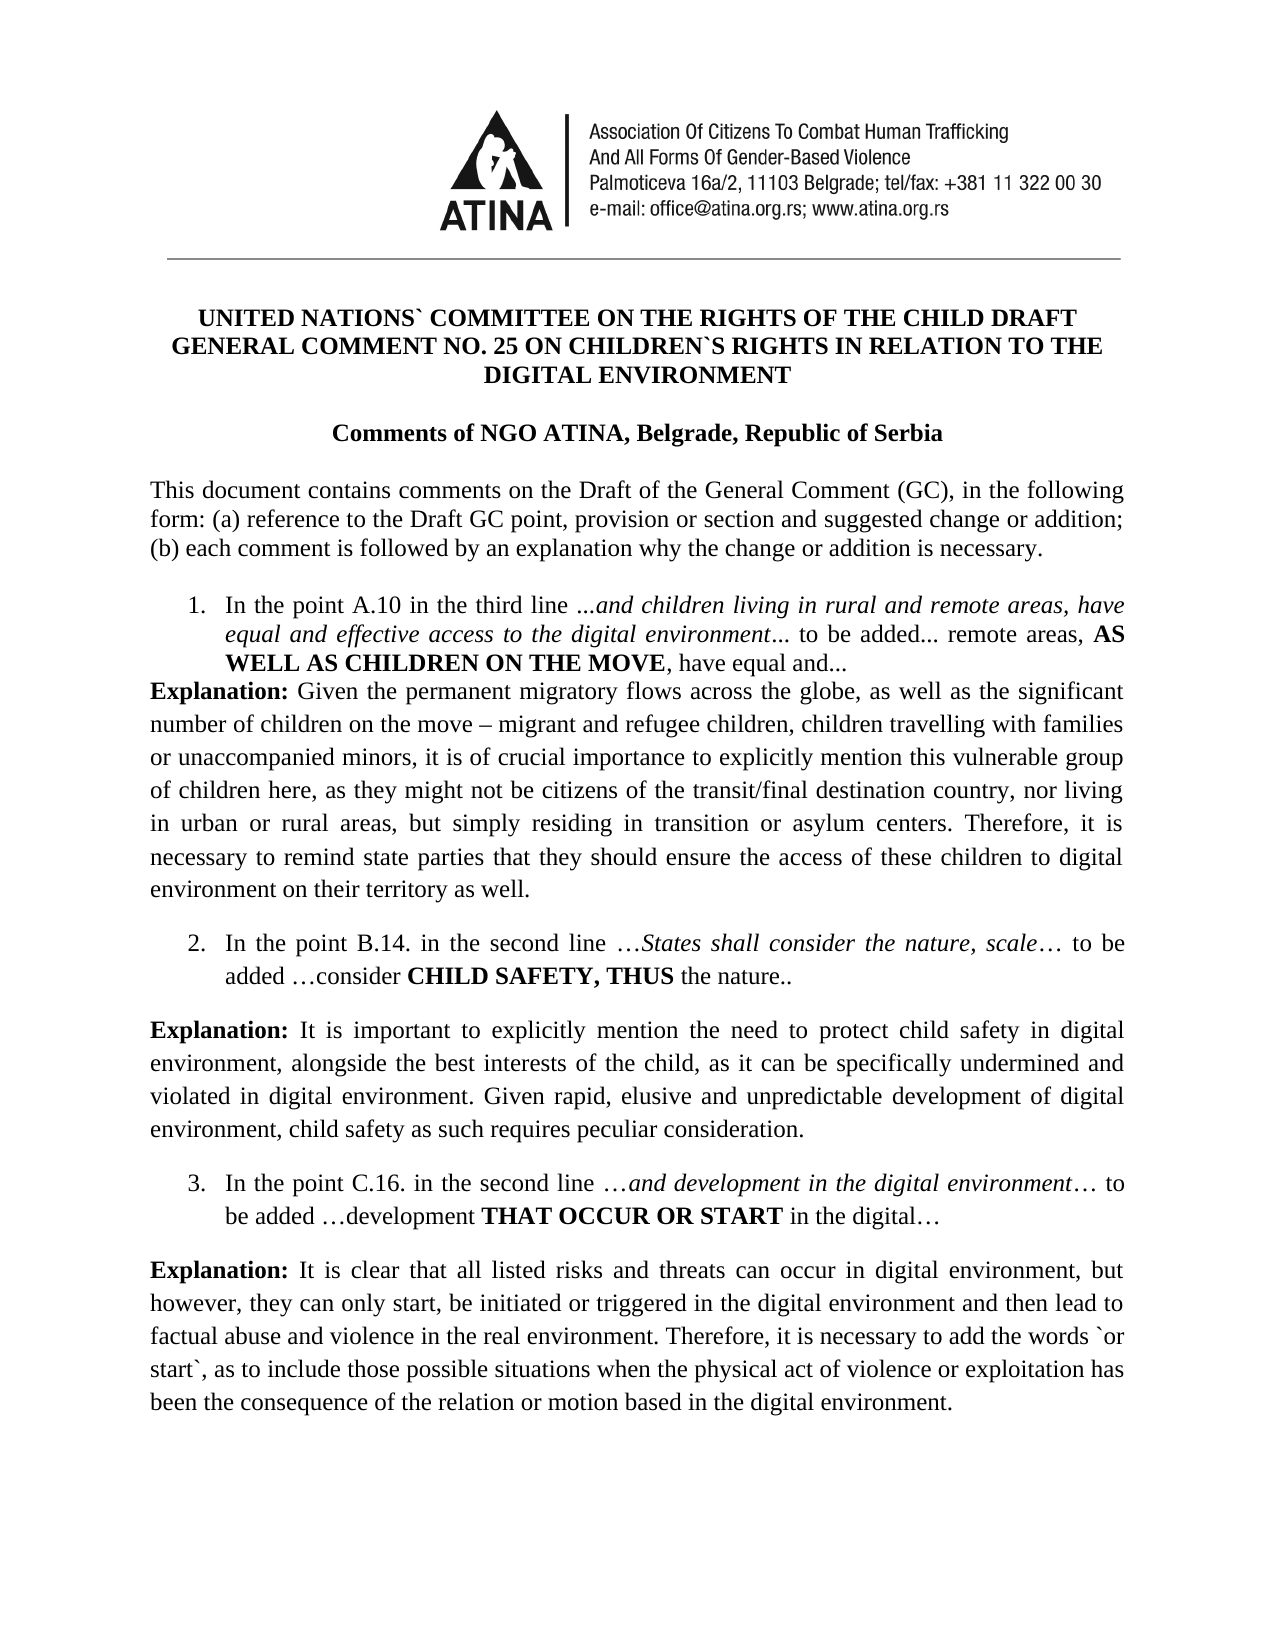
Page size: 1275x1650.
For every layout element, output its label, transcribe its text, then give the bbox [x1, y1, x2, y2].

text This document contains comments on the Draft of the General Comment (GC), in the following form: (a) reference to the Draft GC point, provision or section and suggested change or addition; (b) each comment is followed by an explanation why the change or addition is necessary. [150, 475, 1125, 561]
text Explanation: It is clear that all listed risks and threats can occur in digital environment, but however, they can only start, be initiated or triggered in the digital environment and then lead to factual abuse and violence in the real environment. Therefore, it is necessary to add the words `or start`, as to include those possible situations when the physical act of violence or exploitation has been the consequence of the relation or motion based in the digital environment. [150, 1255, 1125, 1416]
picture [150, 75, 1137, 274]
text Explanation: Given the permanent migratory flows across the globe, as well as the significant number of children on the move – migrant and refugee children, children travelling with families or unaccompanied minors, it is of crucial importance to explicitly mention this vulnerable group of children here, as they might not be citizens of the transit/final destination country, nor living in urban or rural areas, but simply residing in transition or asylum centers. Therefore, it is necessary to remind state parties that they should ensure the access of these children to digital environment on their territory as well. [150, 676, 1125, 903]
text Comments of NGO ATINA, Belgrade, Republic of Serbia [150, 418, 1125, 446]
list In the point A.10 in the third line ...and children living in rural and remote areas, have equal and effective access to the digital environment... to be added... remote areas, AS WELL AS CHILDREN ON THE MOVE, have equal and... [187, 590, 1125, 676]
text Explanation: It is important to explicitly mention the need to protect child safety in digital environment, alongside the best interests of the child, as it can be specifically undermined and violated in digital environment. Given rapid, elusive and unpredictable development of digital environment, child safety as such requires peculiar consideration. [150, 1015, 1125, 1143]
text UNITED NATIONS` COMMITTEE ON THE RIGHTS OF THE CHILD DRAFT GENERAL COMMENT NO. 25 ON CHILDREN`S RIGHTS IN RELATION TO THE DIGITAL ENVIRONMENT [150, 303, 1125, 389]
list In the point B.14. in the second line …States shall consider the nature, scale… to be added …consider CHILD SAFETY, THUS the nature.. [187, 928, 1125, 990]
list In the point C.16. in the second line …and development in the digital environment… to be added …development THAT OCCUR OR START in the digital… [187, 1168, 1125, 1230]
